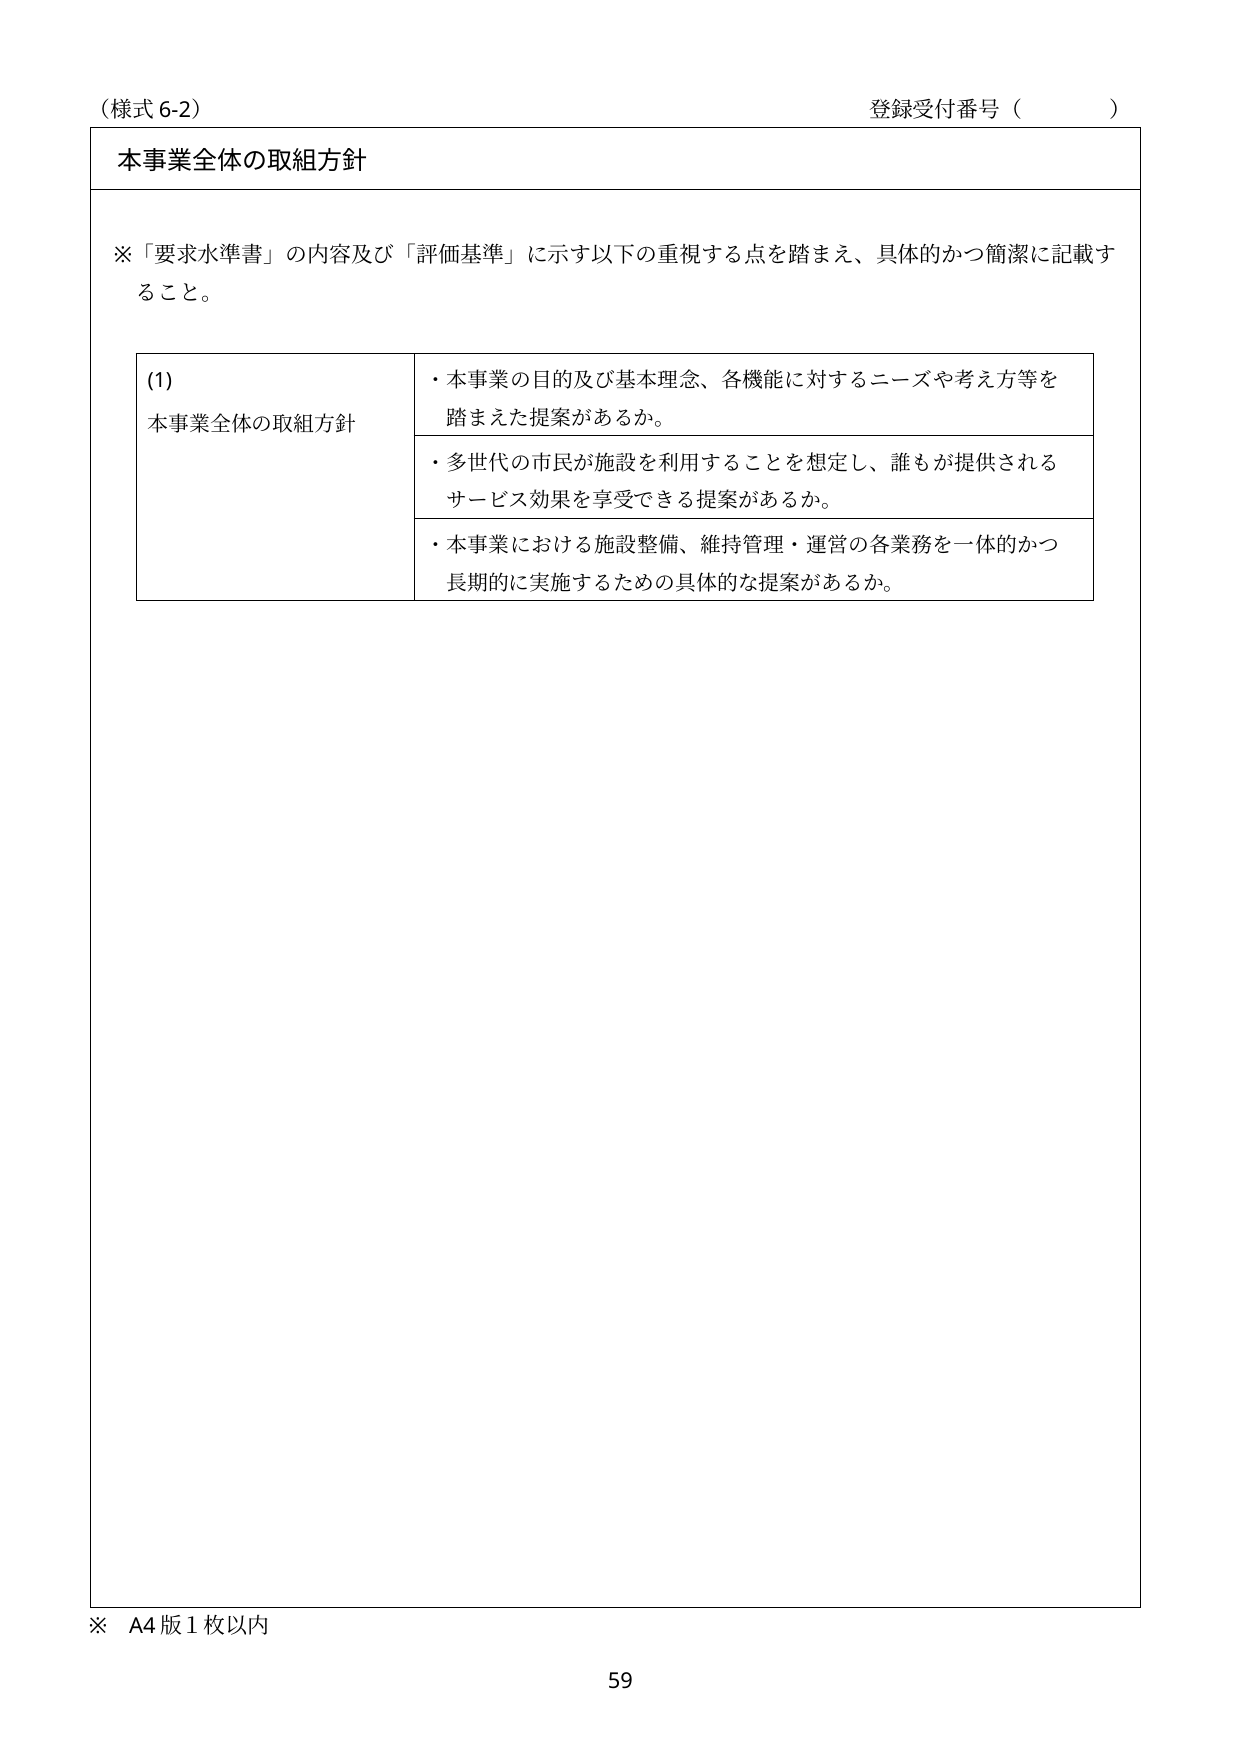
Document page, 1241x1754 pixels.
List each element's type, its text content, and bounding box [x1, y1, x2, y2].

table_header 本事業全体の取組方針 [91, 128, 1140, 189]
text ※ A4版１枚以内 [89, 1608, 1152, 1639]
text （様式6-2） 登録受付番号（ ） [89, 89, 1152, 127]
table_cell ※「要求水準書」の内容及び「評価基準」に示す以下の重視する点を踏まえ、具体的かつ簡潔に記載すること。 [91, 190, 1140, 1607]
